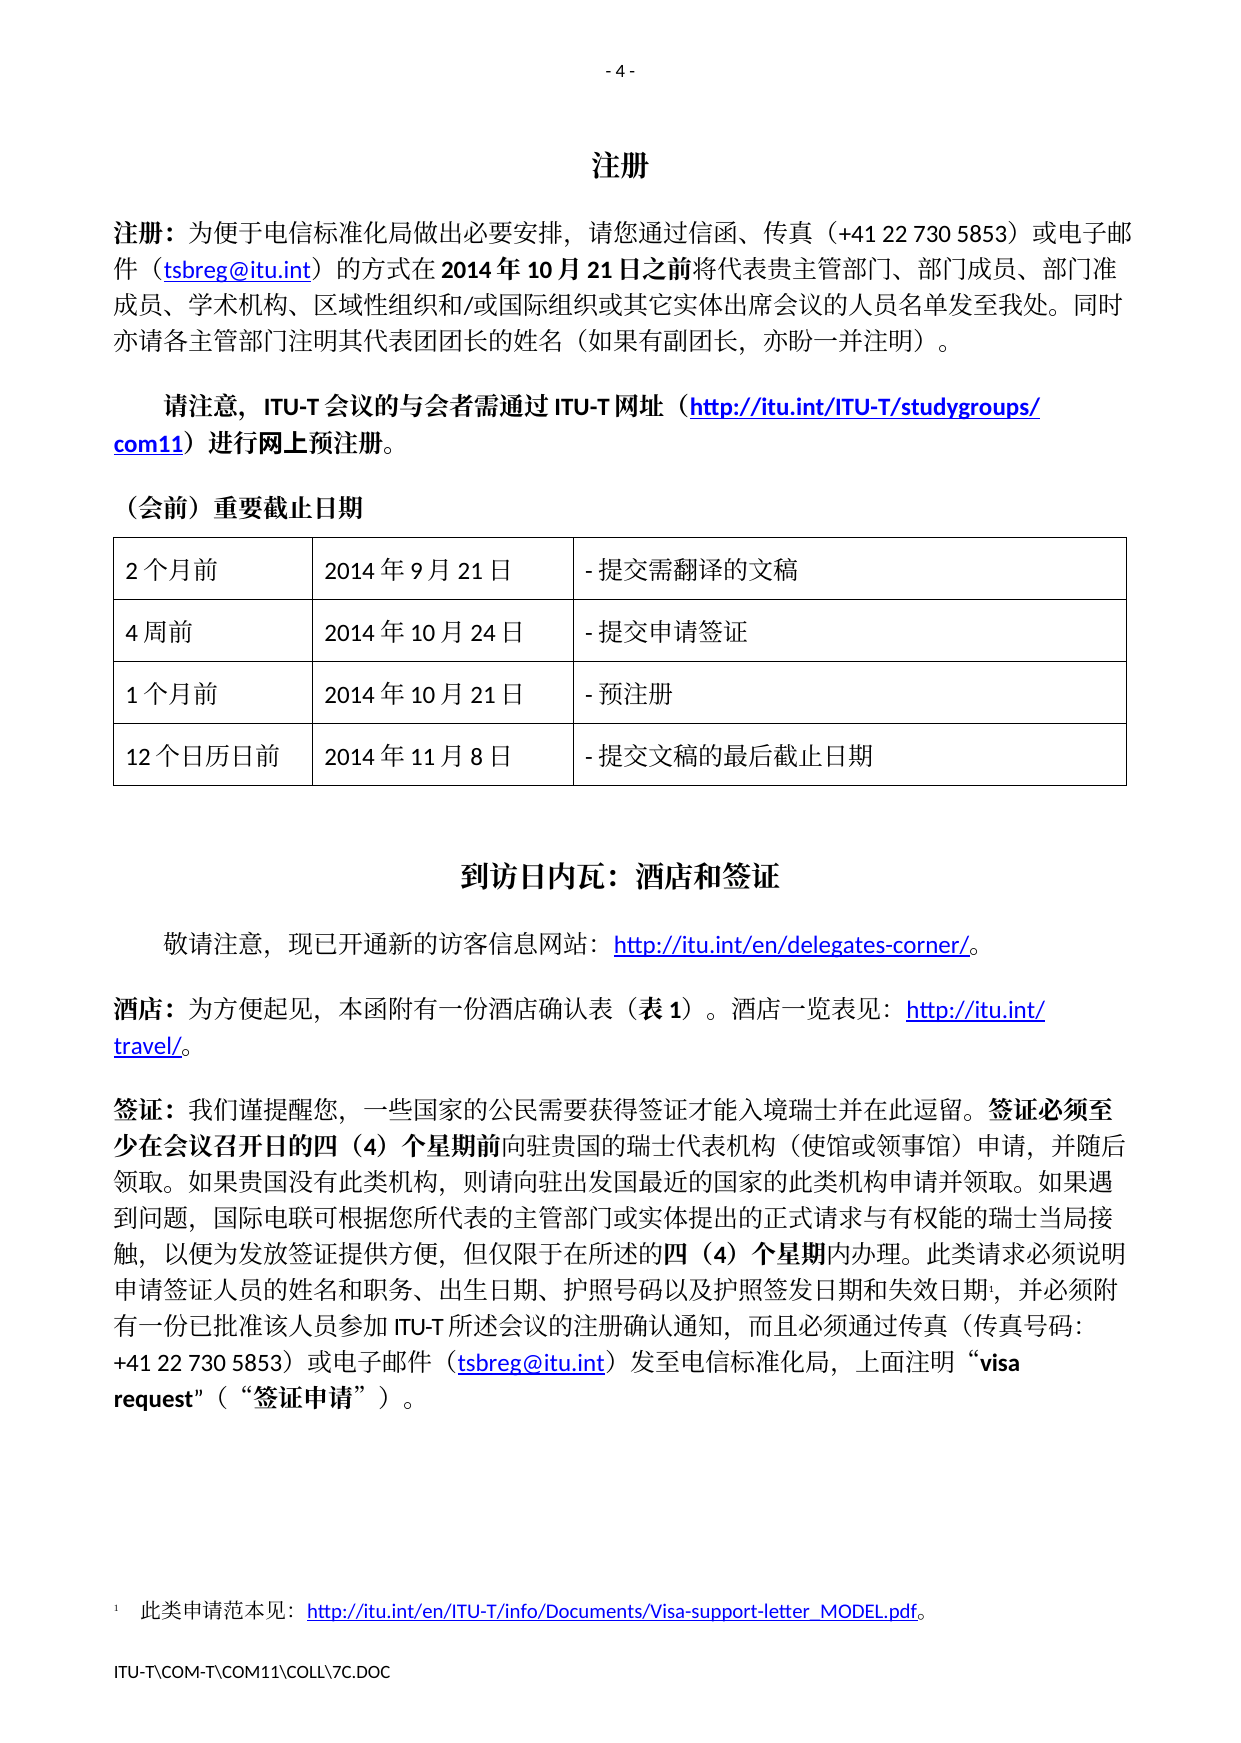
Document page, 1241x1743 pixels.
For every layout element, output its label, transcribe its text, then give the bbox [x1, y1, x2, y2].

table_cell - 提交申请签证 [574, 600, 1126, 661]
table_cell 2014年10月24日 [313, 600, 573, 661]
table_cell 4周前 [114, 600, 312, 661]
text （会前）重要截止日期 [113, 488, 1127, 524]
text 请注意，ITU-T会议的与会者需通过ITU-T网址（http://itu.int/ITU-T/studygroups/com11）进行网上预注册。 [113, 387, 1132, 459]
text 注册：为便于电信标准化局做出必要安排，请您通过信函、传真（+41 22 730 5853）或电子邮件（tsbreg@itu.int）的方式在2014年10月21日之前将代表贵主管部门、部门成员、部门准成员、学术机构、区域性组织和/或国际组织或其它实体出席会议的人员名单发至我处。同时亦请各主管部门注明其代表团团长的姓名（如果有副团长，亦盼一并注明）。 [113, 214, 1132, 358]
text 敬请注意，现已开通新的访客信息网站：http://itu.int/en/delegates-corner/。 [113, 925, 1127, 961]
table_cell 2014年10月21日 [313, 662, 573, 723]
title 注册 [113, 143, 1127, 185]
text 签证：我们谨提醒您，一些国家的公民需要获得签证才能入境瑞士并在此逗留。签证必须至少在会议召开日的四（4）个星期前向驻贵国的瑞士代表机构（使馆或领事馆）申请，并随后领取。如果贵国没有此类机构，则请向驻出发国最近的国家的此类机构申请并领取。如果遇到问题，国际电联可根据您所代表的主管部门或实体提出的正式请求与有权能的瑞士当局接触，以便为发放签证提供方便，但仅限于在所述的四（4）个星期内办理。此类请求必须说明申请签证人员的姓名和职务、出生日期、护照号码以及护照签发日期和失效日期，并必须附有一份已批准该人员参加ITU-T所述会议的注册确认通知，而且必须通过传真（传真号码： +41 22 730 5853）或电子邮件（tsbreg@itu.int）发至电信标准化局，上面注明“visa request”（“签证申请”）。 [113, 1091, 1127, 1414]
table_cell - 预注册 [574, 662, 1126, 723]
table_header - 提交需翻译的文稿 [574, 538, 1126, 599]
title 到访日内瓦：酒店和签证 [113, 854, 1127, 896]
table_cell - 提交文稿的最后截止日期 [574, 724, 1126, 785]
table_cell 2014年11月8日 [313, 724, 573, 785]
table_cell 1个月前 [114, 662, 312, 723]
text 酒店：为方便起见，本函附有一份酒店确认表（表1）。酒店一览表见：http://itu.int/travel/。 [113, 990, 1127, 1062]
table_header 2014年9月21日 [313, 538, 573, 599]
table_header 2个月前 [114, 538, 312, 599]
table_cell 12个日历日前 [114, 724, 312, 785]
